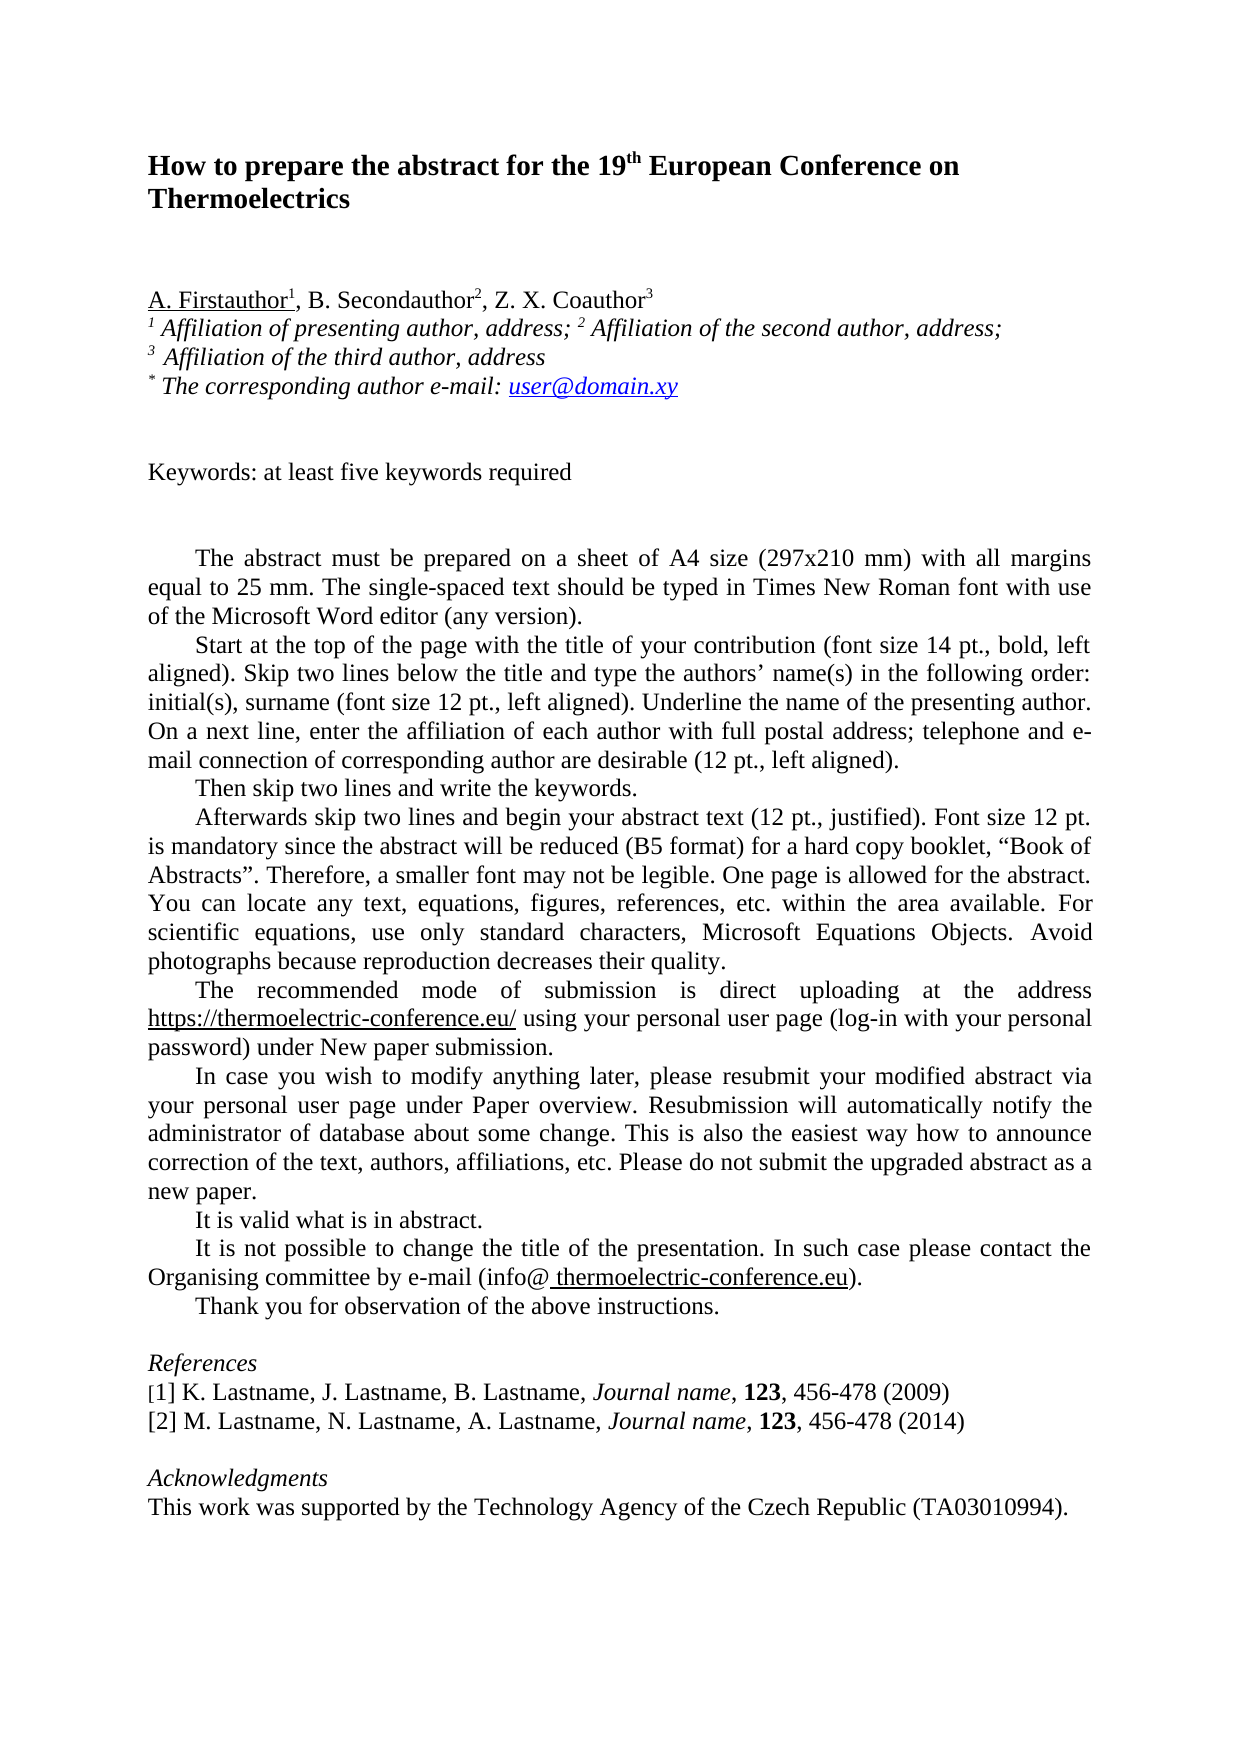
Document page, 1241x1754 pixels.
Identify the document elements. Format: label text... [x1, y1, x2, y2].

text Then skip two lines and write the keywords. [148, 773, 1093, 802]
text Afterwards skip two lines and begin your abstract text (., justified). Font size . is mandatory since the abstract will be reduced (B5 format) for a hard copy booklet, “Book of Abstracts”. Therefore, a smaller font may not be legible. One page is allowed for the abstract. You can locate any text, equations, figures, references, etc. within the area available. For scientific equations, use only standard characters, Microsoft Equations Objects. Avoid photographs because reproduction decreases their quality. [148, 802, 1093, 975]
text [1] K. Lastname, J. Lastname, B. Lastname, Journal name, 123, 456-478 (2009) [148, 1377, 1093, 1406]
text How to prepare the abstract for the 19th European Conference on Thermoelectrics [148, 148, 1093, 215]
text Keywords: at least five keywords required [148, 457, 1093, 486]
text Acknowledgments [148, 1463, 1093, 1492]
text In case you wish to modify anything later, please resubmit your modified abstract via your personal user page under Paper overview. Resubmission will automatically notify the administrator of database about some change. This is also the easiest way how to announce correction of the text, authors, affiliations, etc. Please do not submit the upgraded abstract as a new paper. [148, 1061, 1093, 1205]
text A. Firstauthor1, B. Secondauthor2, Z. X. Coauthor3 [148, 285, 1093, 313]
text Thank you for observation of the above instructions. [148, 1291, 1093, 1320]
text This work was supported by the Technology Agency of the Czech Republic (TA03010994). [148, 1492, 1093, 1521]
text * The corresponding author e-mail: user@domain.xy [148, 371, 1093, 400]
text The abstract must be prepared on a sheet of A4 size (297x210 mm) with all margins equal to . The single-spaced text should be typed in Times New Roman font with use of the Microsoft Word editor (any version). [148, 543, 1093, 630]
text The recommended mode of submission is direct uploading at the address https://thermoelectric-conference.eu/ using your personal user page (log-in with your personal password) under New paper submission. [148, 975, 1093, 1061]
text It is not possible to change the title of the presentation. In such case please contact the Organising committee by e-mail (info@ thermoelectric-conference.eu). [148, 1233, 1093, 1291]
text 1 Affiliation of presenting author, address; 2 Affiliation of the second author, address; [148, 313, 1093, 342]
text It is valid what is in abstract. [148, 1205, 1093, 1233]
text 3 Affiliation of the third author, address [148, 342, 1093, 371]
text Start at the top of the page with the title of your contribution (font size ., bold, left aligned). Skip two lines below the title and type the authors’ name(s) in the following order: initial(s), surname (font size ., left aligned). Underline the name of the presenting author. On a next line, enter the affiliation of each author with full postal address; telephone and e-mail connection of corresponding author are desirable (., left aligned). [148, 630, 1093, 773]
text [2] M. Lastname, N. Lastname, A. Lastname, Journal name, 123, 456-478 (2014) [148, 1406, 1093, 1435]
text References [148, 1348, 1093, 1377]
